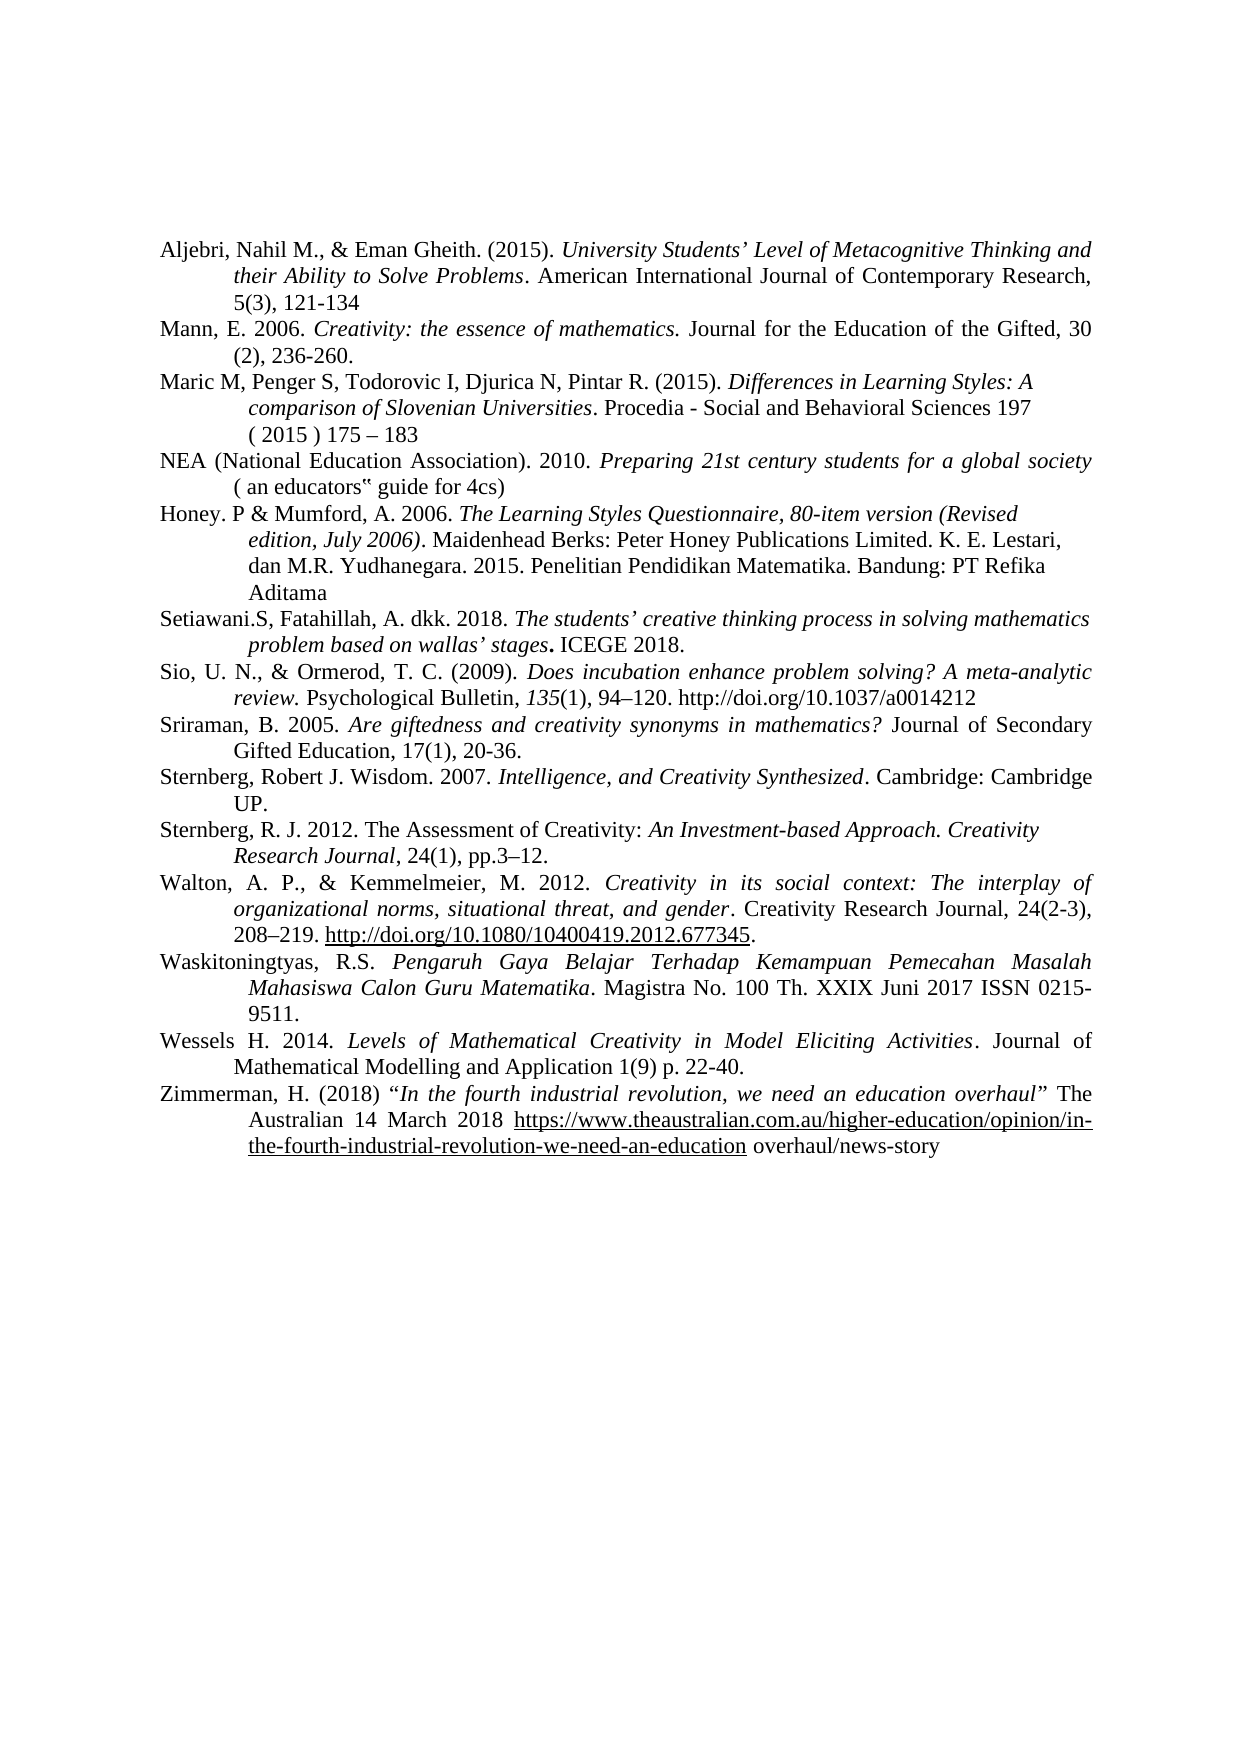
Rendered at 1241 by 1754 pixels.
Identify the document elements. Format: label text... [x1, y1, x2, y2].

text Maric M, Penger S, Todorovic I, Djurica N, Pintar R. (2015). Differences in Learning Styles: A comparison of Slovenian Universities. Procedia - Social and Behavioral Sciences 197 ( 2015 ) 175 – 183 [159, 368, 1092, 447]
text Waskitoningtyas, R.S. Pengaruh Gaya Belajar Terhadap Kemampuan Pemecahan Masalah Mahasiswa Calon Guru Matematika. Magistra No. 100 Th. XXIX Juni 2017 ISSN 0215-9511. [159, 948, 1092, 1027]
text Wessels H. 2014. Levels of Mathematical Creativity in Model Eliciting Activities. Journal of Mathematical Modelling and Application 1(9) p. 22-40. [159, 1027, 1092, 1079]
text NEA (National Education Association). 2010. Preparing 21st century students for a global society ( an educators‟ guide for 4cs) [159, 447, 1092, 500]
text Mann, E. 2006. Creativity: the essence of mathematics. Journal for the Education of the Gifted, 30 (2), 236-260. [159, 315, 1092, 368]
text Sternberg, R. J. 2012. The Assessment of Creativity: An Investment-based Approach. Creativity Research Journal, 24(1), pp.3–12. [159, 816, 1092, 869]
text Sriraman, B. 2005. Are giftedness and creativity synonyms in mathematics? Journal of Secondary Gifted Education, 17(1), 20-36. [159, 711, 1092, 763]
text Aljebri, Nahil M., & Eman Gheith. (2015). University Students’ Level of Metacognitive Thinking and their Ability to Solve Problems. American International Journal of Contemporary Research, 5(3), 121-134 [159, 236, 1092, 315]
text Zimmerman, H. (2018) “In the fourth industrial revolution, we need an education overhaul” The Australian 14 March 2018 https://www.theaustralian.com.au/higher-education/opinion/in-the-fourth-industrial-revolution-we-need-an-education overhaul/news-story [159, 1079, 1092, 1159]
text Sternberg, Robert J. Wisdom. 2007. Intelligence, and Creativity Synthesized. Cambridge: Cambridge UP. [159, 763, 1092, 816]
text Honey. P & Mumford, A. 2006. The Learning Styles Questionnaire, 80-item version (Revised edition, July 2006). Maidenhead Berks: Peter Honey Publications Limited. K. E. Lestari, dan M.R. Yudhanegara. 2015. Penelitian Pendidikan Matematika. Bandung: PT Refika Aditama [159, 500, 1092, 605]
text Sio, U. N., & Ormerod, T. C. (2009). Does incubation enhance problem solving? A meta-analytic review. Psychological Bulletin, 135(1), 94–120. http://doi.org/10.1037/a0014212 [159, 658, 1092, 711]
text Walton, A. P., & Kemmelmeier, M. 2012. Creativity in its social context: The interplay of organizational norms, situational threat, and gender. Creativity Research Journal, 24(2-3), 208–219. http://doi.org/10.1080/10400419.2012.677345. [159, 869, 1092, 948]
text Setiawani.S, Fatahillah, A. dkk. 2018. The students’ creative thinking process in solving mathematics problem based on wallas’ stages. ICEGE 2018. [159, 605, 1092, 658]
